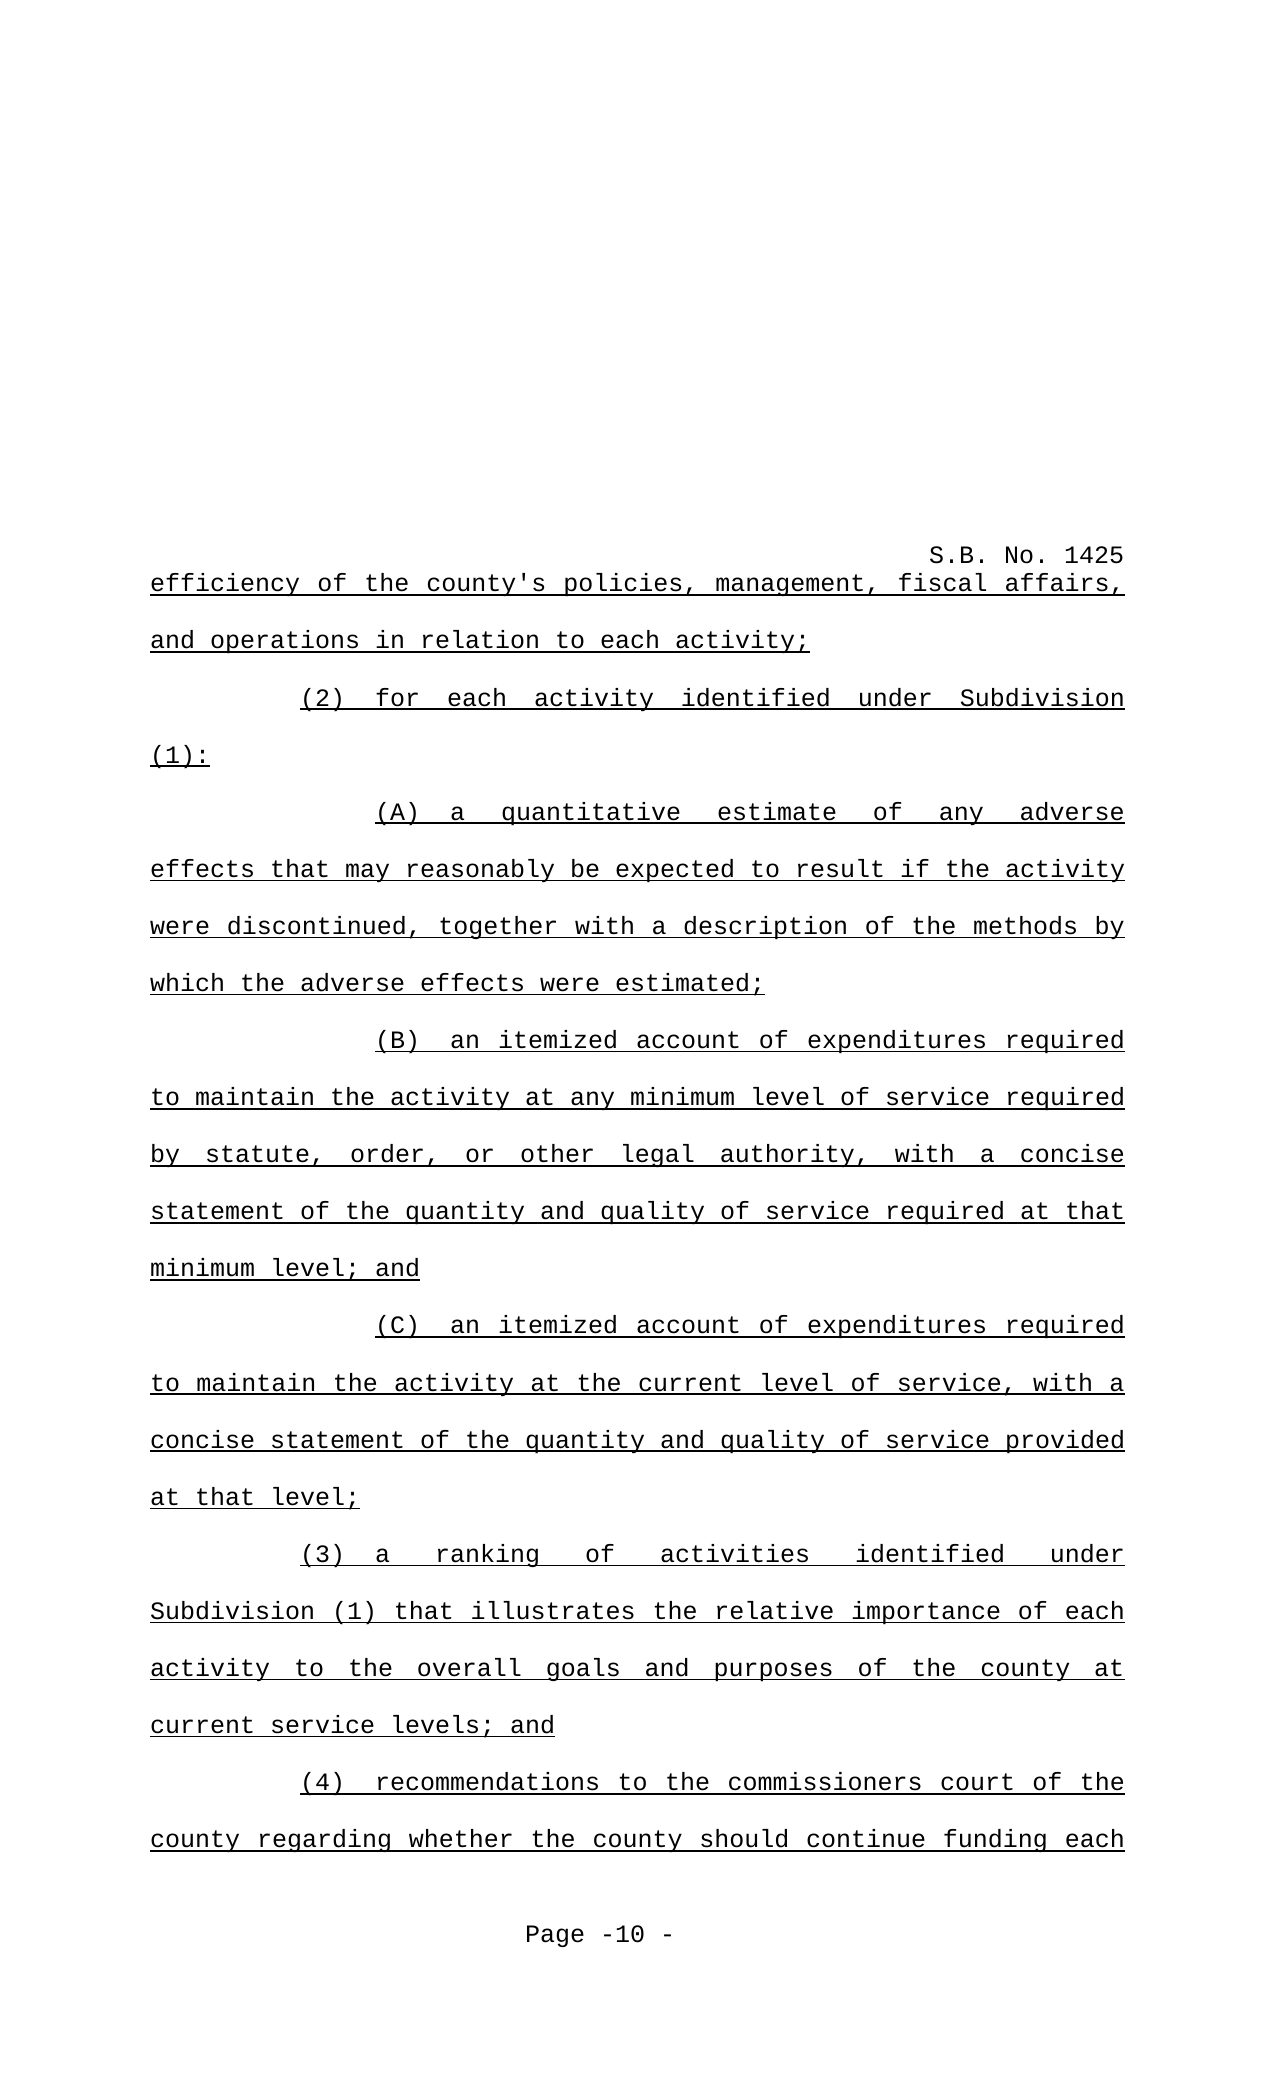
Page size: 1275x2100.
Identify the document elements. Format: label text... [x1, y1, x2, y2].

text (3) a ranking of activities identified under Subdivision (1) that illustrates the relative importance of each activity to the overall goals and purposes of the county at current service levels; and [150, 1623, 1125, 1679]
text (B) an itemized account of expenditures required to maintain the activity at any minimum level of service required by statute, order, or other legal authority, with a concise statement of the quantity and quality of service required at that minimum level; and [150, 1027, 1125, 1108]
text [150, 571, 1125, 594]
text (3) a ranking of activities identified under Subdivision (1) that illustrates the relative importance of each activity to the overall goals and purposes of the county at current service levels; and [150, 1541, 1125, 1622]
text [150, 1769, 1125, 1850]
text (A) a quantitative estimate of any adverse effects that may reasonably be expected to result if the activity were discontinued, together with a description of the methods by which the adverse effects were estimated; [150, 938, 1125, 999]
text (3) a ranking of activities identified under Subdivision (1) that illustrates the relative importance of each activity to the overall goals and purposes of the county at current service levels; and [150, 1680, 1125, 1741]
text (A) a quantitative estimate of any adverse effects that may reasonably be expected to result if the activity were discontinued, together with a description of the methods by which the adverse effects were estimated; [150, 799, 1125, 880]
text (B) an itemized account of expenditures required to maintain the activity at any minimum level of service required by statute, order, or other legal authority, with a concise statement of the quantity and quality of service required at that minimum level; and [150, 1110, 1125, 1165]
text (2) for each activity identified under Subdivision (1): [150, 685, 1125, 771]
text (B) an itemized account of expenditures required to maintain the activity at any minimum level of service required by statute, order, or other legal authority, with a concise statement of the quantity and quality of service required at that minimum level; and [150, 1167, 1125, 1222]
text (C) an itemized account of expenditures required to maintain the activity at the current level of service, with a concise statement of the quantity and quality of service provided at that level; [150, 1395, 1125, 1450]
text (C) an itemized account of expenditures required to maintain the activity at the current level of service, with a concise statement of the quantity and quality of service provided at that level; [150, 1452, 1125, 1513]
text (A) a quantitative estimate of any adverse effects that may reasonably be expected to result if the activity were discontinued, together with a description of the methods by which the adverse effects were estimated; [150, 881, 1125, 937]
text (C) an itemized account of expenditures required to maintain the activity at the current level of service, with a concise statement of the quantity and quality of service provided at that level; [150, 1313, 1125, 1393]
text (B) an itemized account of expenditures required to maintain the activity at any minimum level of service required by statute, order, or other legal authority, with a concise statement of the quantity and quality of service required at that minimum level; and [150, 1224, 1125, 1284]
